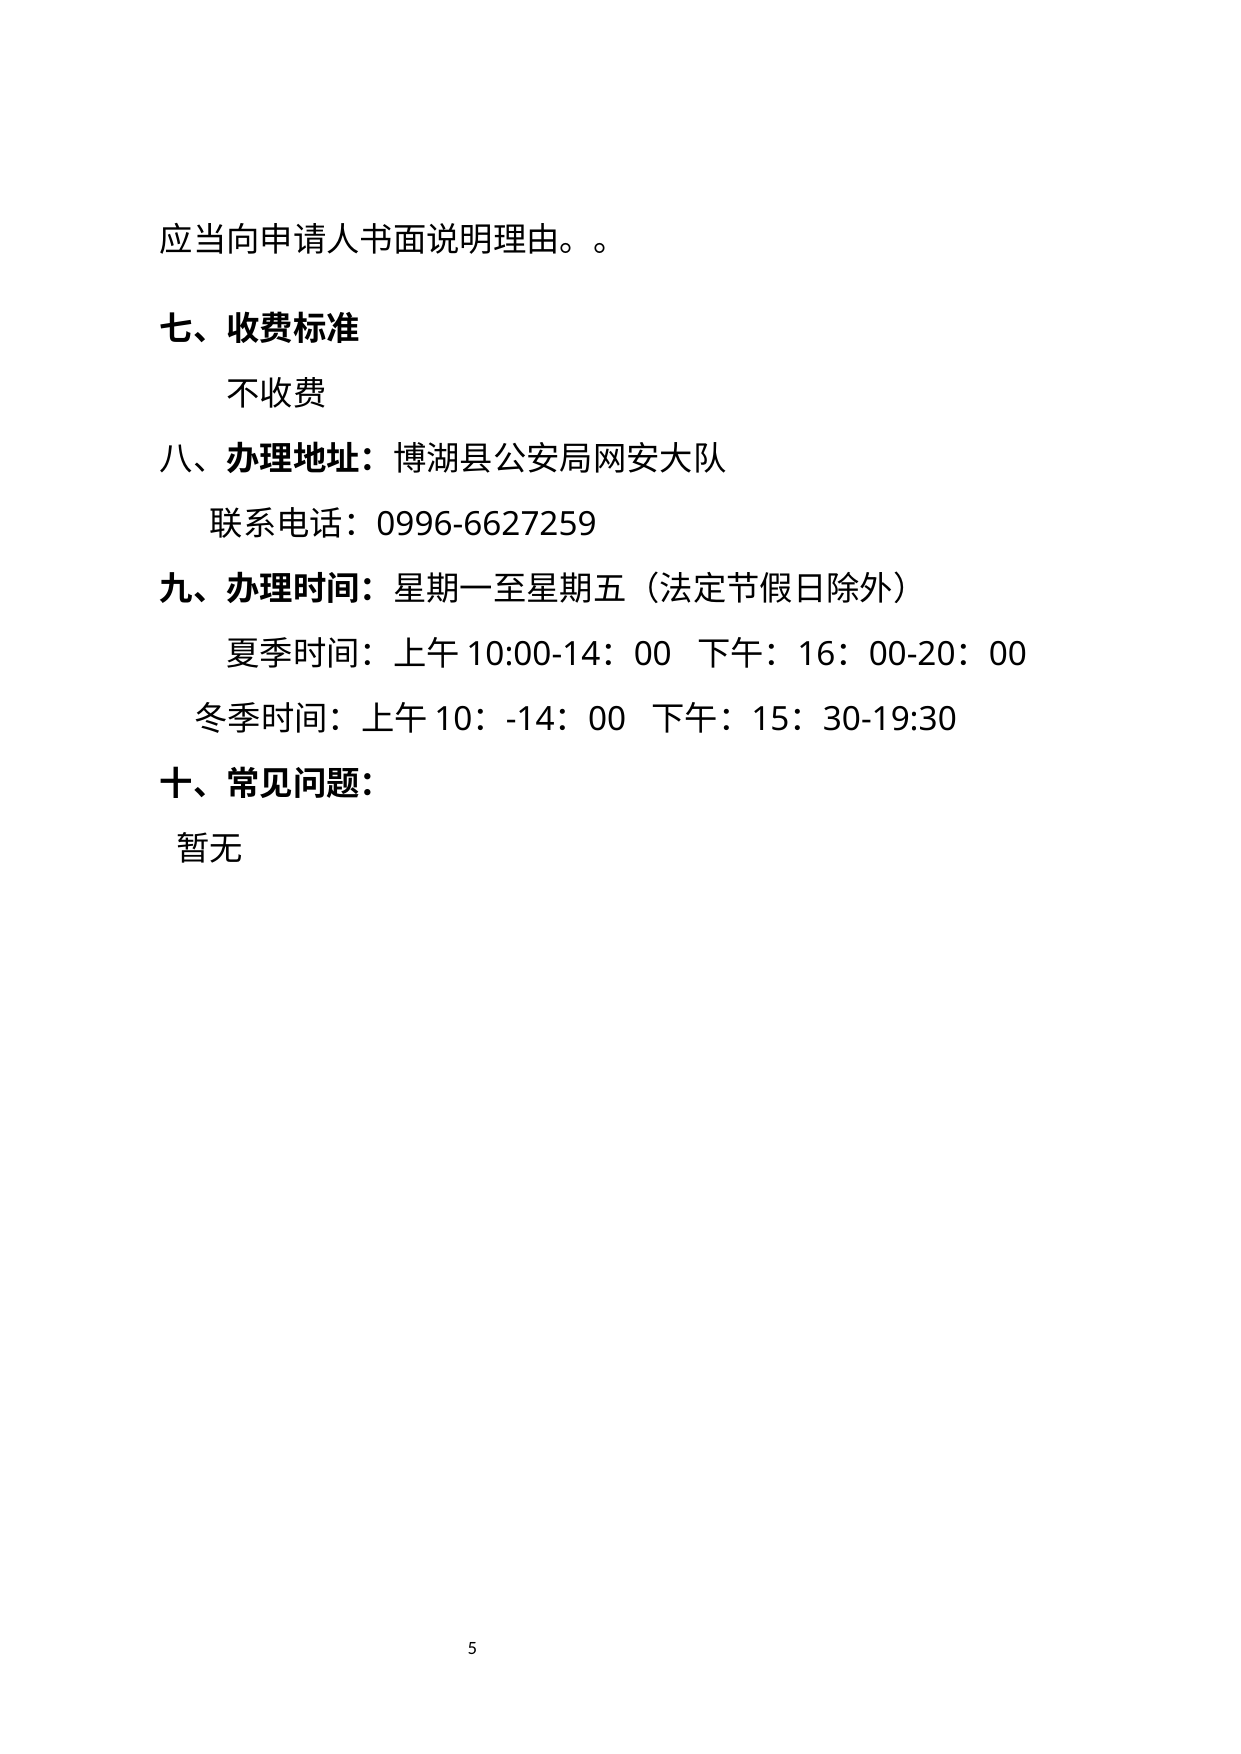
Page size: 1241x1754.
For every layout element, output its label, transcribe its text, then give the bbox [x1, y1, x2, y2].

text 夏季时间：上午10:00-14：00 下午：16：00-20：00 [159, 619, 1081, 684]
text 七、收费标准 [159, 294, 1081, 359]
text 冬季时间：上午10：-14：00 下午：15：30-19:30 [159, 684, 1081, 749]
text 不收费 [159, 359, 1081, 424]
list 办理地址：博湖县公安局网安大队 [159, 424, 1081, 489]
text 暂无 [159, 814, 1081, 879]
text 九、办理时间：星期一至星期五（法定节假日除外） [159, 554, 1081, 619]
text 联系电话：0996-6627259 [159, 489, 1081, 554]
text 十、常见问题： [159, 749, 1081, 814]
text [159, 205, 1081, 270]
